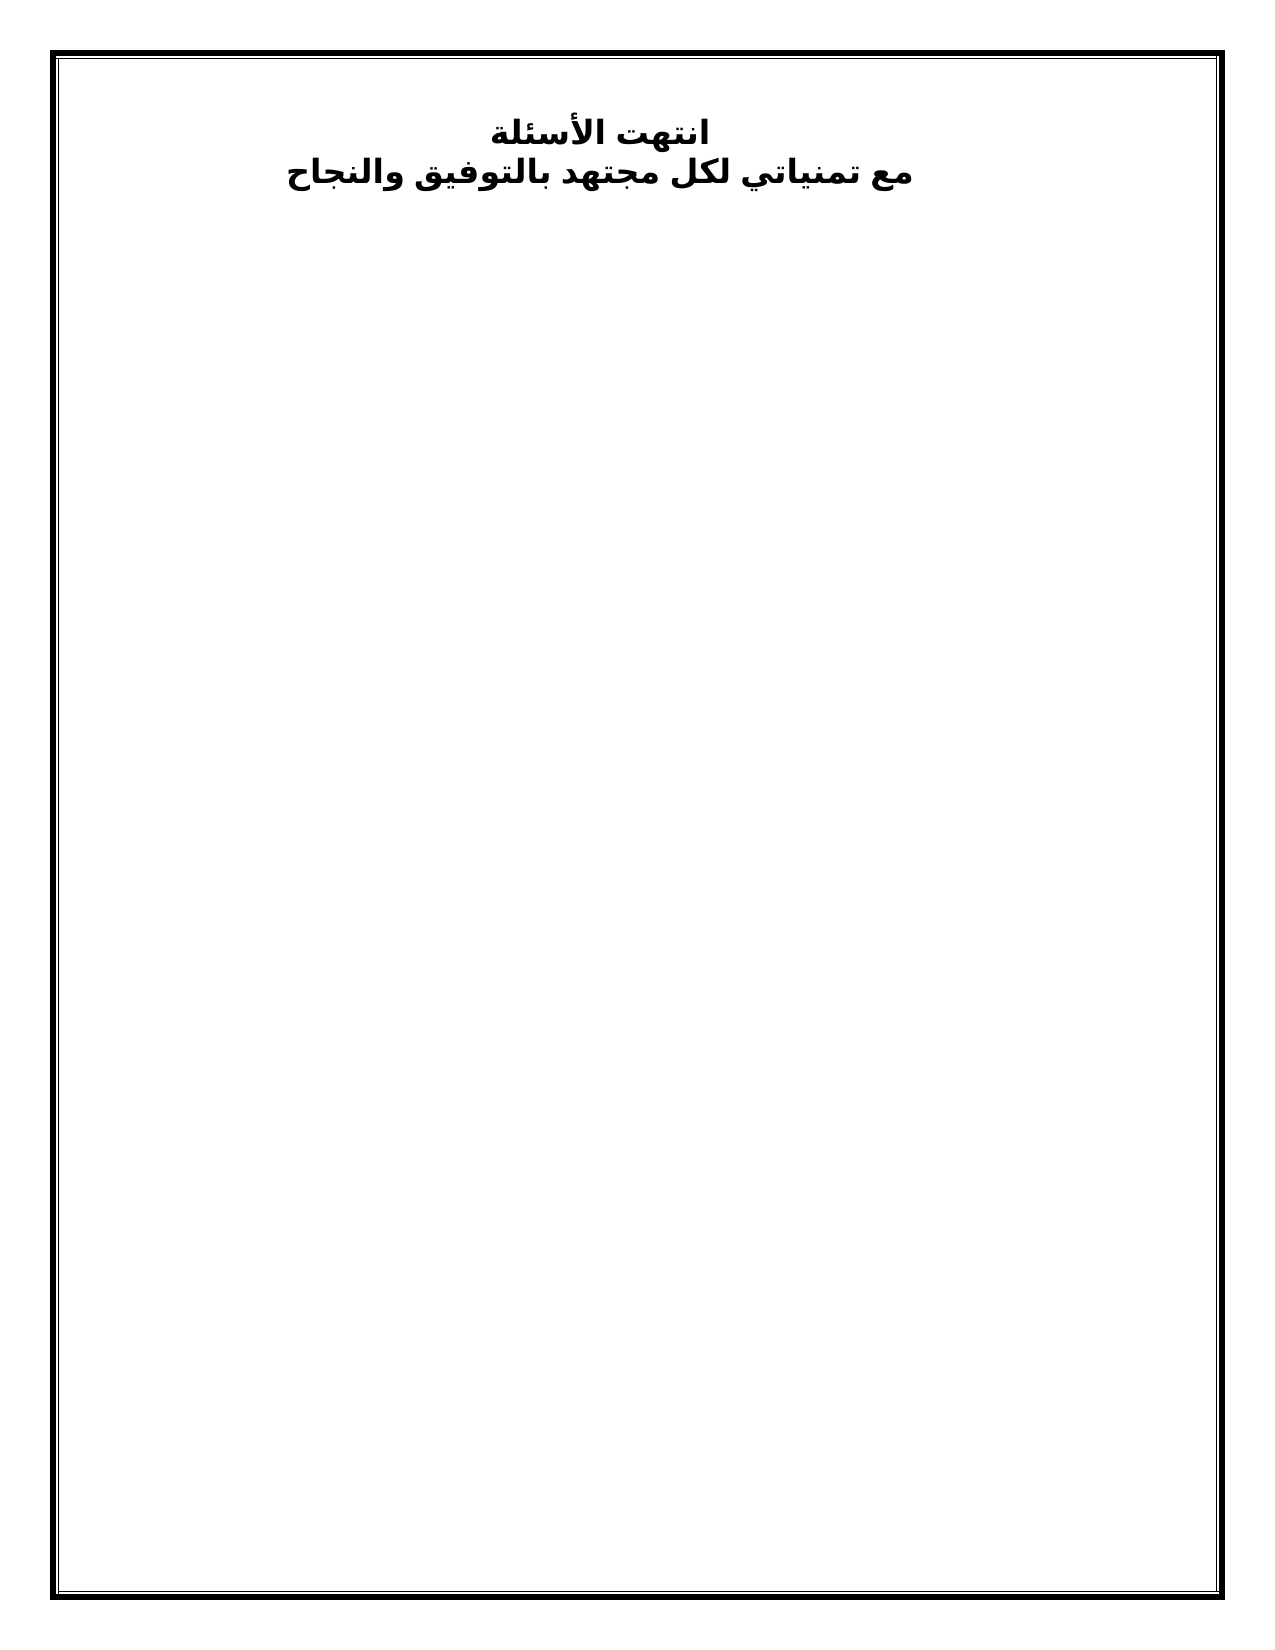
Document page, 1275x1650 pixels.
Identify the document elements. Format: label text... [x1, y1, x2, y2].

list مع تمنياتي لكل مجتهد بالتوفيق والنجاح [75, 152, 1125, 190]
list انتهت الأسئلة [75, 113, 1125, 152]
